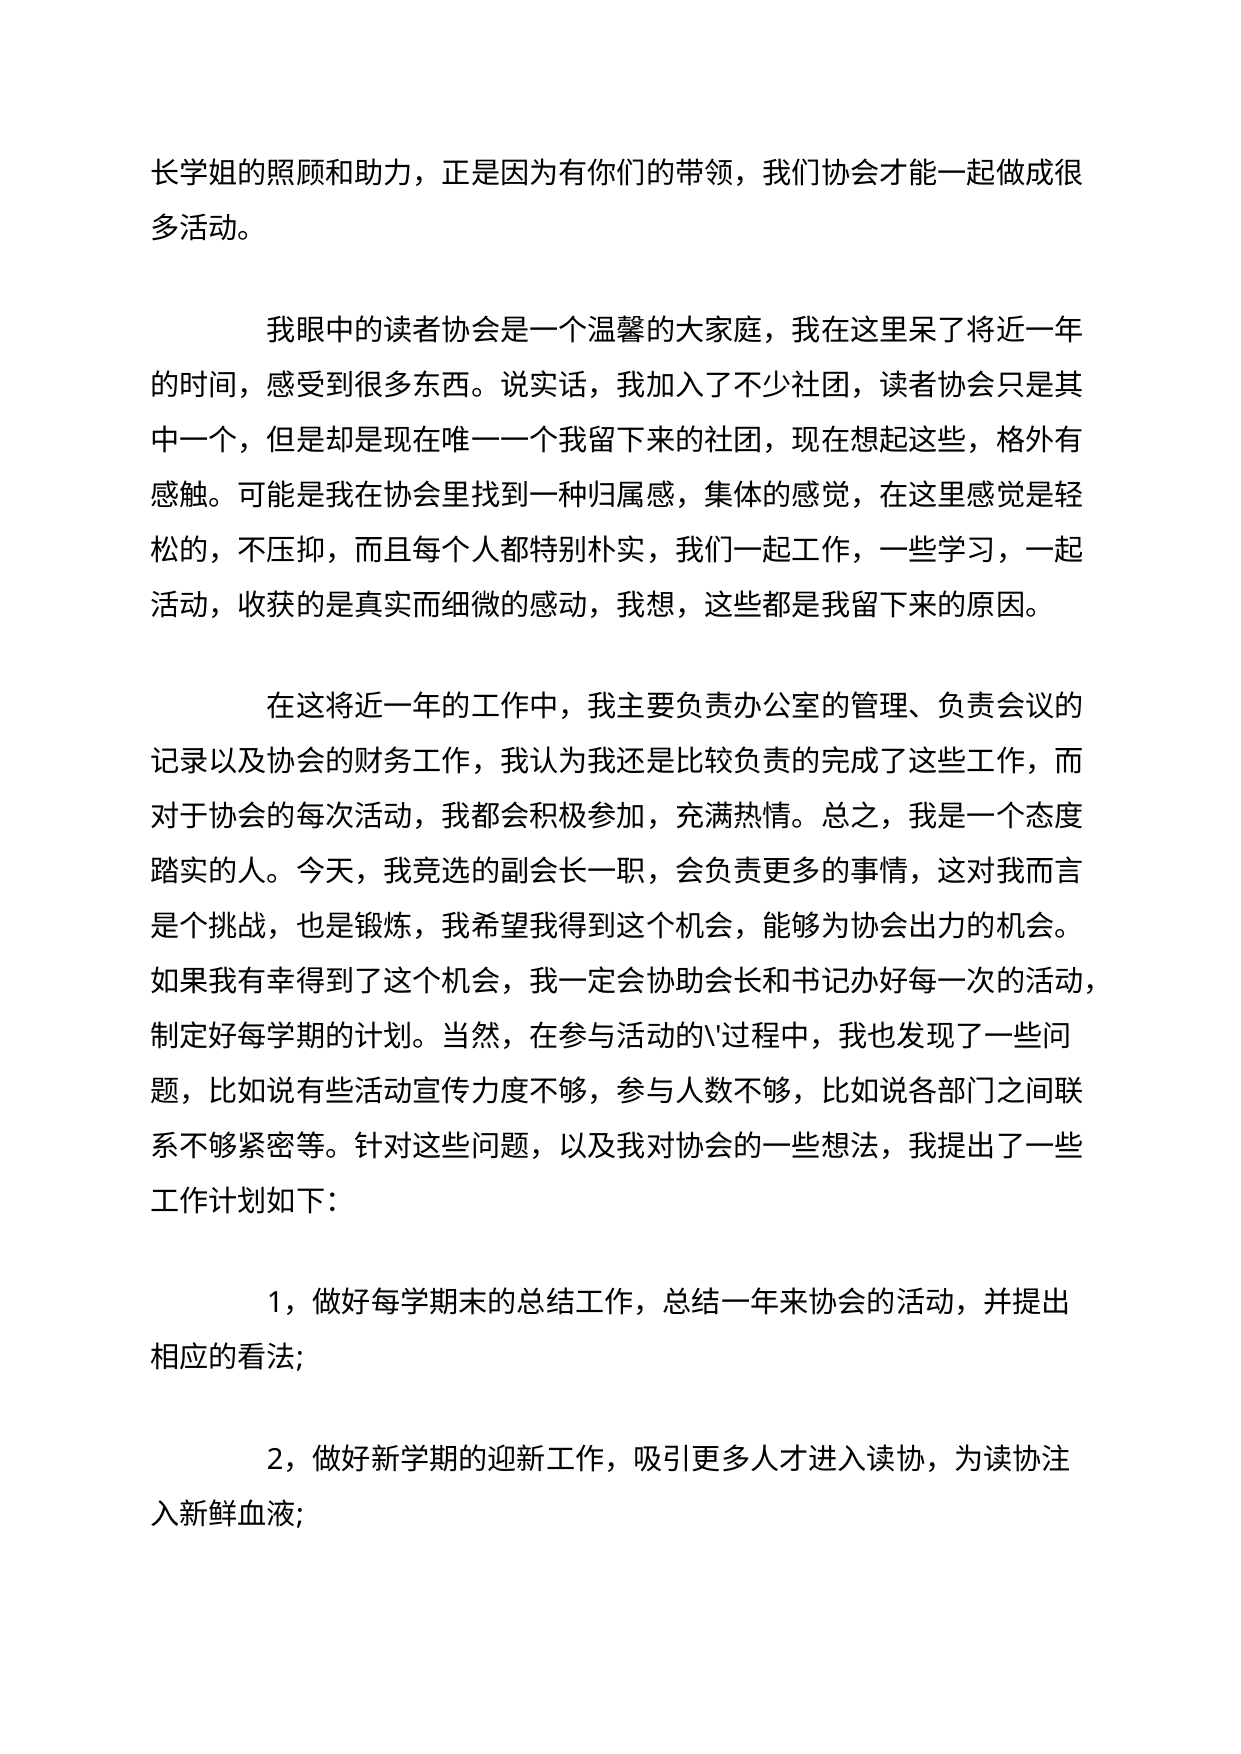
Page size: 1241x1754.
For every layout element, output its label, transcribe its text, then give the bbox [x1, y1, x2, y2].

text 我眼中的读者协会是一个温馨的大家庭，我在这里呆了将近一年的时间，感受到很多东西。说实话，我加入了不少社团，读者协会只是其中一个，但是却是现在唯一一个我留下来的社团，现在想起这些，格外有感触。可能是我在协会里找到一种归属感，集体的感觉，在这里感觉是轻松的，不压抑，而且每个人都特别朴实，我们一起工作，一些学习，一起活动，收获的是真实而细微的感动，我想，这些都是我留下来的原因。 [150, 307, 1090, 623]
text 1，做好每学期末的总结工作，总结一年来协会的活动，并提出相应的看法; [150, 1279, 1090, 1376]
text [150, 150, 1090, 247]
text 2，做好新学期的迎新工作，吸引更多人才进入读协，为读协注入新鲜血液; [150, 1436, 1090, 1533]
text 在这将近一年的工作中，我主要负责办公室的管理、负责会议的记录以及协会的财务工作，我认为我还是比较负责的完成了这些工作，而对于协会的每次活动，我都会积极参加，充满热情。总之，我是一个态度踏实的人。今天，我竞选的副会长一职，会负责更多的事情，这对我而言是个挑战，也是锻炼，我希望我得到这个机会，能够为协会出力的机会。如果我有幸得到了这个机会，我一定会协助会长和书记办好每一次的活动，制定好每学期的计划。当然，在参与活动的\'过程中，我也发现了一些问题，比如说有些活动宣传力度不够，参与人数不够，比如说各部门之间联系不够紧密等。针对这些问题，以及我对协会的一些想法，我提出了一些工作计划如下： [150, 683, 1090, 1219]
